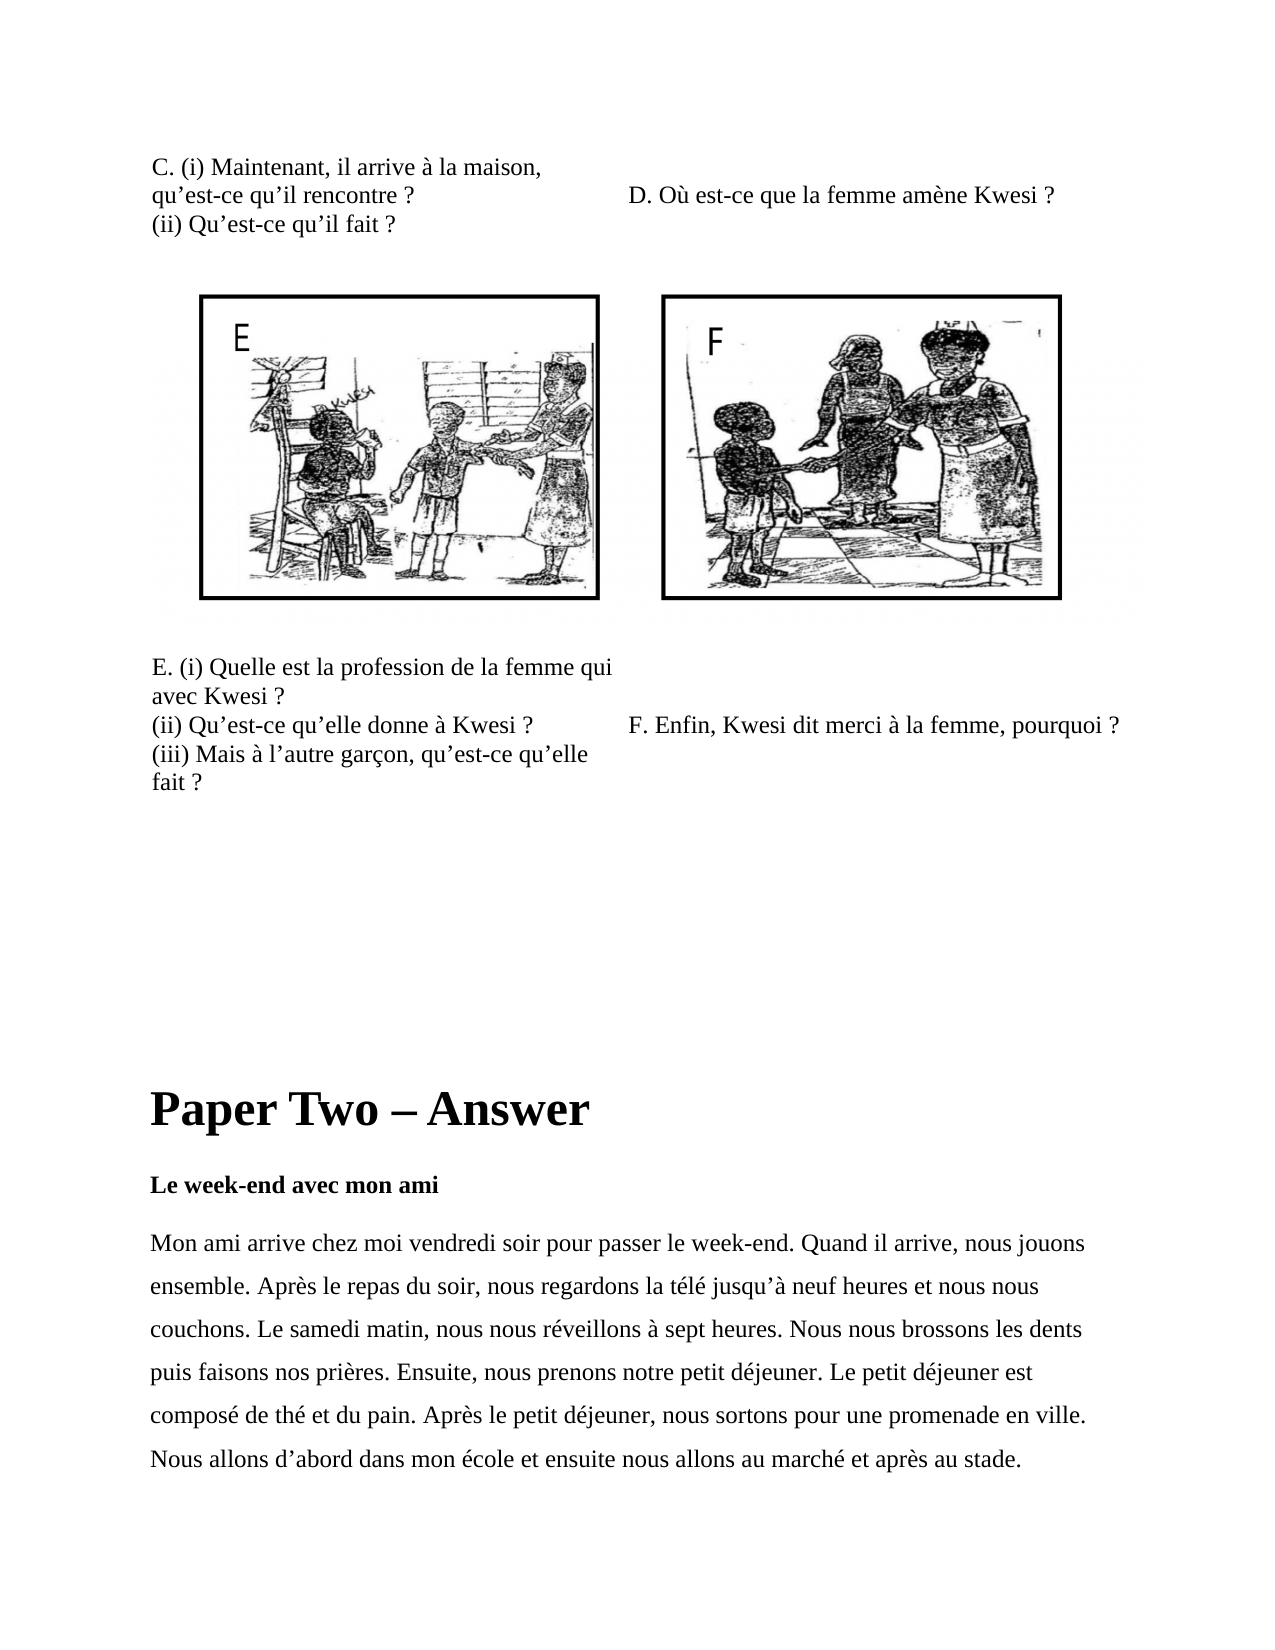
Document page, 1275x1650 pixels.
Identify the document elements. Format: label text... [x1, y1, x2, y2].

table_header E. (i) Quelle est la profession de la femme qui avec Kwesi ? (ii) Qu’est-ce qu’elle donne à Kwesi ? (iii) Mais à l’autre garçon, qu’est-ce qu’elle fait ? [150, 651, 626, 798]
table_header F. Enfin, Kwesi dit merci à la femme, pourquoi ? [626, 651, 1125, 798]
table_header C. (i) Maintenant, il arrive à la maison, qu’est-ce qu’il rencontre ? (ii) Qu’est-ce qu’il fait ? [150, 150, 626, 239]
text Le week-end avec mon ami [150, 1170, 1125, 1199]
table_header D. Où est-ce que la femme amène Kwesi ? [626, 150, 1125, 239]
text Paper Two – Answer [150, 1079, 1125, 1136]
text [150, 1228, 1125, 1472]
picture [150, 268, 1150, 622]
